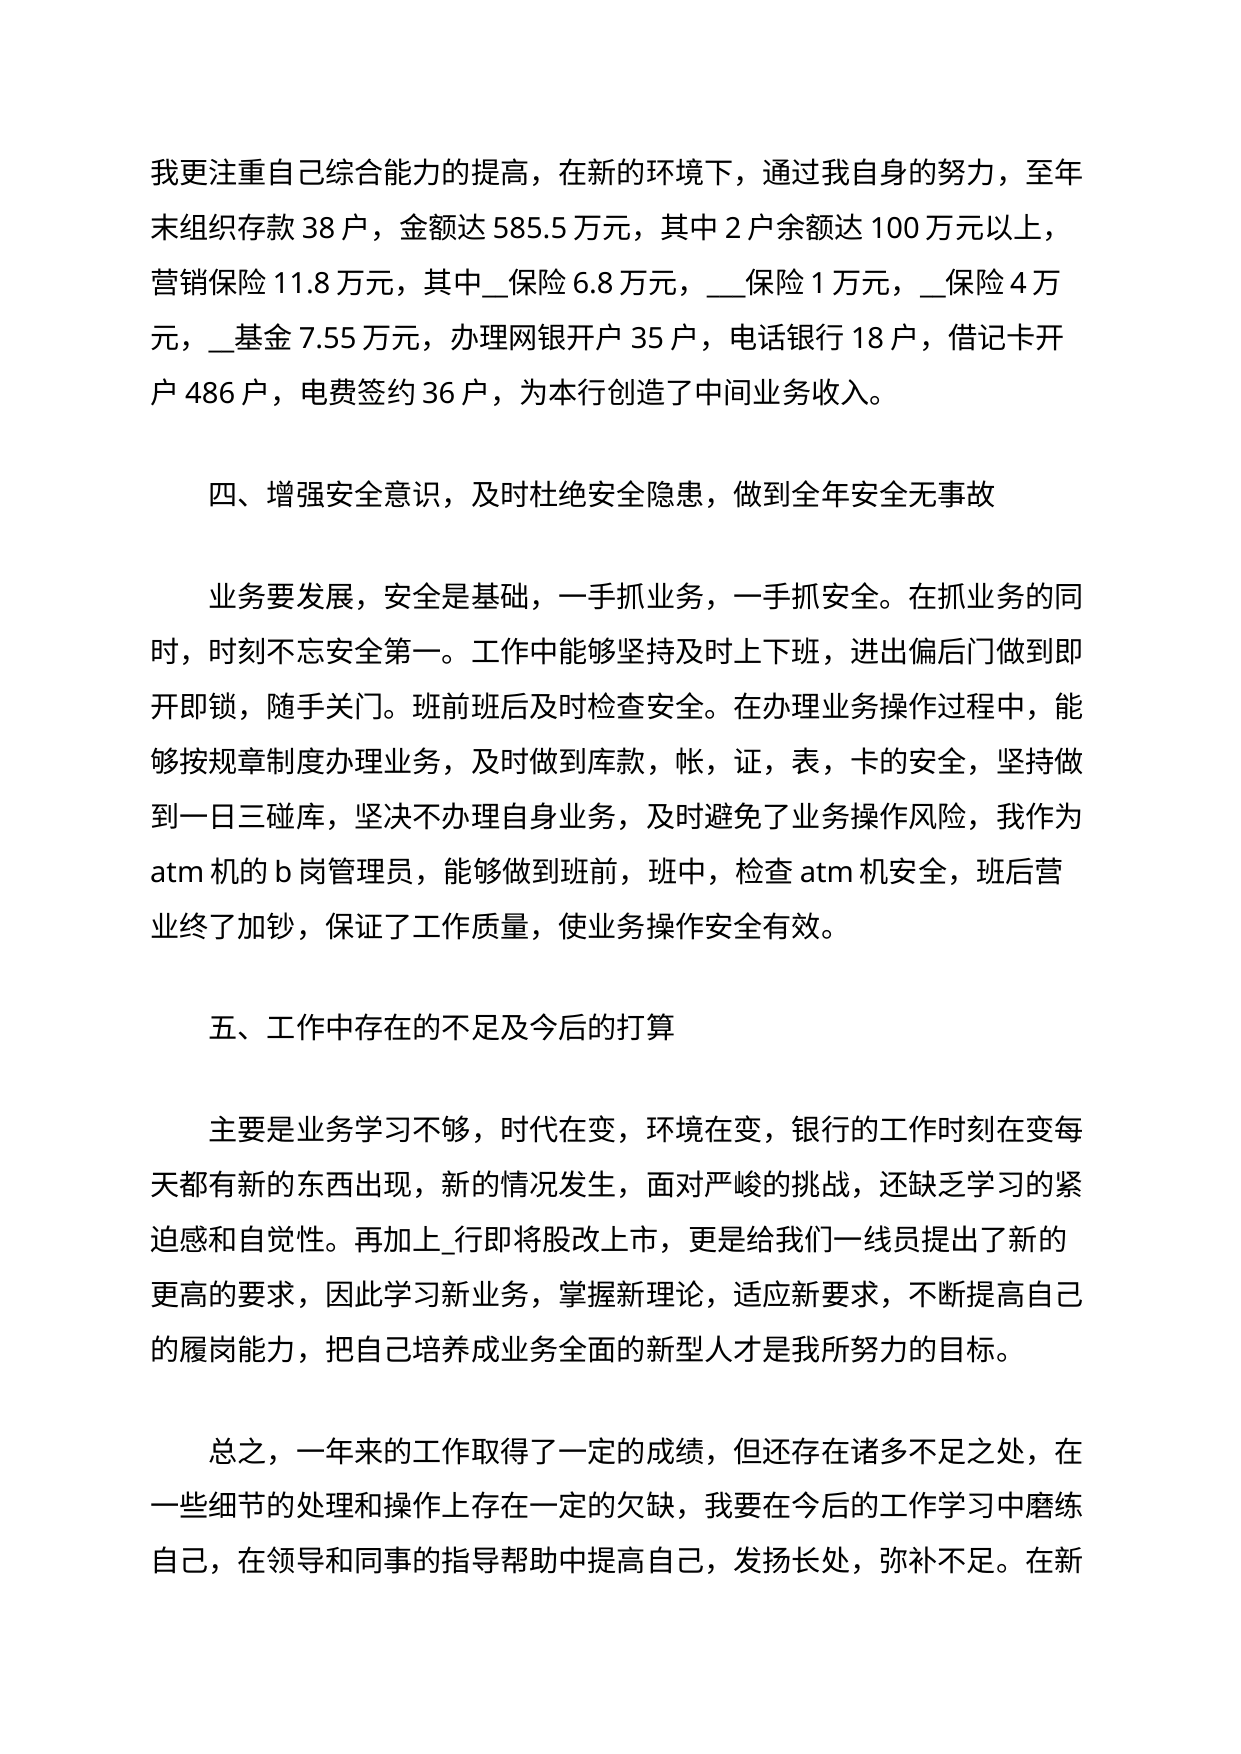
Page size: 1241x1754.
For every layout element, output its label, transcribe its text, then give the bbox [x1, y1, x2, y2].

text 四、增强安全意识，及时杜绝安全隐患，做到全年安全无事故 [150, 472, 1090, 514]
text 主要是业务学习不够，时代在变，环境在变，银行的工作时刻在变每天都有新的东西出现，新的情况发生，面对严峻的挑战，还缺乏学习的紧迫感和自觉性。再加上_行即将股改上市，更是给我们一线员提出了新的更高的要求，因此学习新业务，掌握新理论，适应新要求，不断提高自己的履岗能力，把自己培养成业务全面的新型人才是我所努力的目标。 [150, 1107, 1090, 1369]
text 业务要发展，安全是基础，一手抓业务，一手抓安全。在抓业务的同时，时刻不忘安全第一。工作中能够坚持及时上下班，进出偏后门做到即开即锁，随手关门。班前班后及时检查安全。在办理业务操作过程中，能够按规章制度办理业务，及时做到库款，帐，证，表，卡的安全，坚持做到一日三碰库，坚决不办理自身业务，及时避免了业务操作风险，我作为atm机的b岗管理员，能够做到班前，班中，检查atm机安全，班后营业终了加钞，保证了工作质量，使业务操作安全有效。 [150, 574, 1090, 945]
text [150, 1428, 1090, 1580]
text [150, 150, 1090, 412]
text 五、工作中存在的不足及今后的打算 [150, 1005, 1090, 1047]
